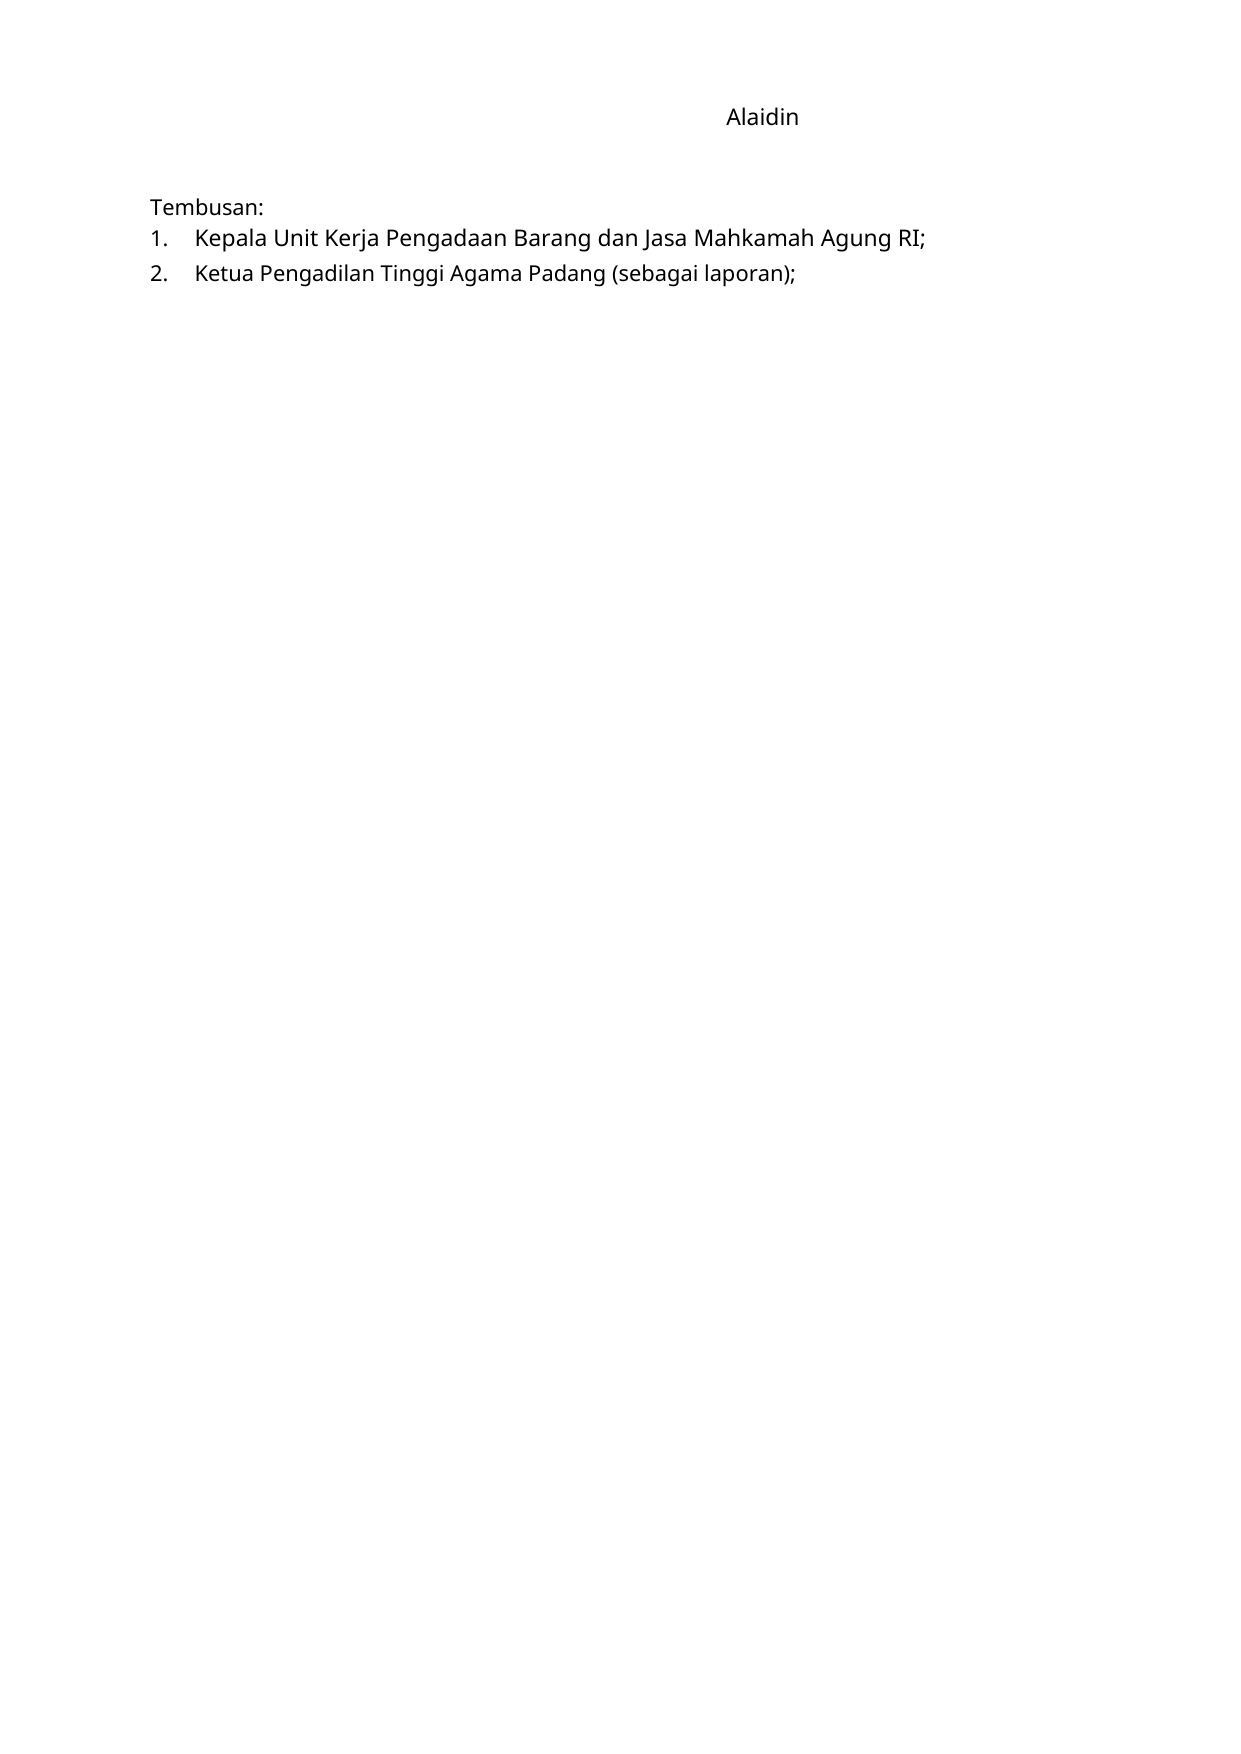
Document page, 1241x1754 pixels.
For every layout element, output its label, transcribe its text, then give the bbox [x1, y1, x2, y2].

list Kepala Unit Kerja Pengadaan Barang dan Jasa Mahkamah Agung RI; [150, 222, 1093, 253]
text Alaidin [726, 101, 1093, 133]
text Tembusan: [150, 192, 1093, 222]
list Ketua Pengadilan Tinggi Agama Padang (sebagai laporan); [150, 258, 1093, 288]
